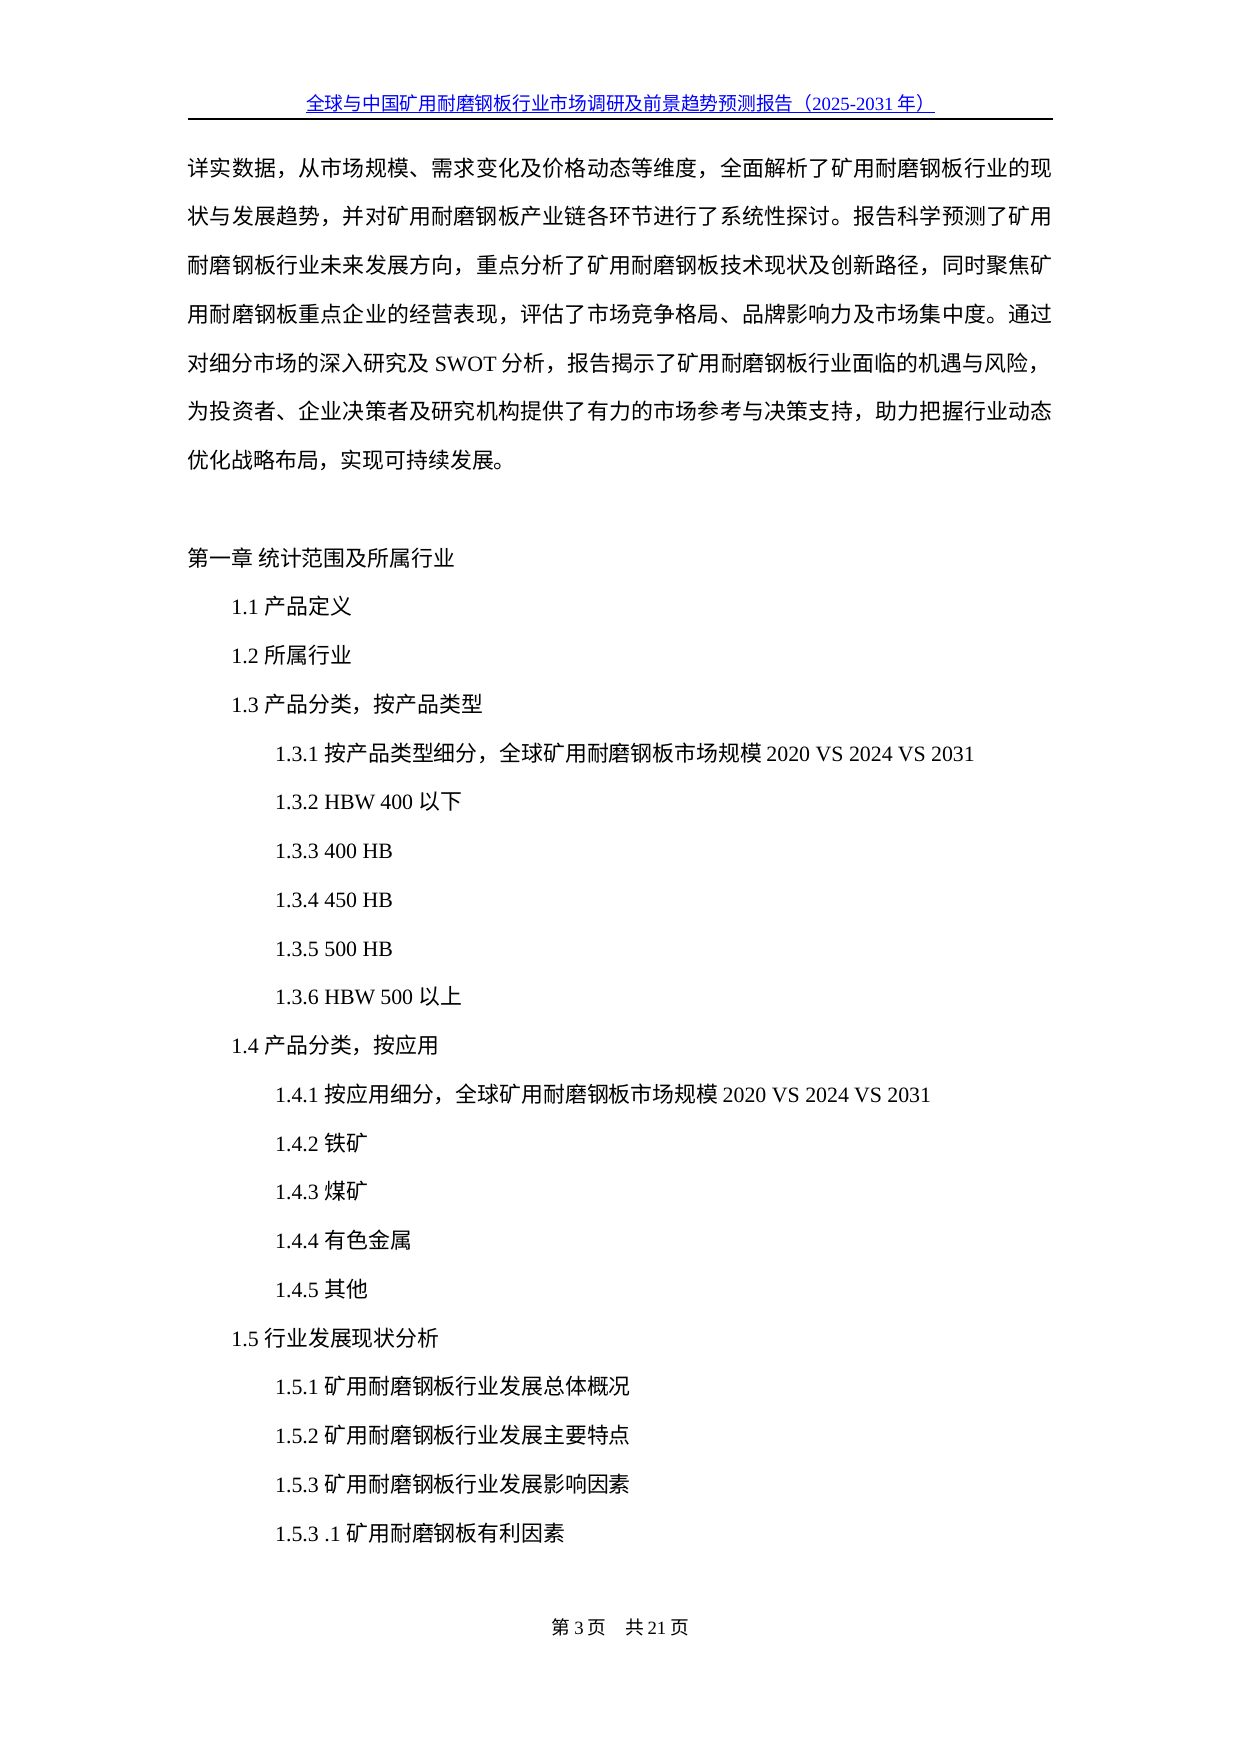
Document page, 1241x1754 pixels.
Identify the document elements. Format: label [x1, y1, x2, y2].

text [187, 150, 1053, 1548]
